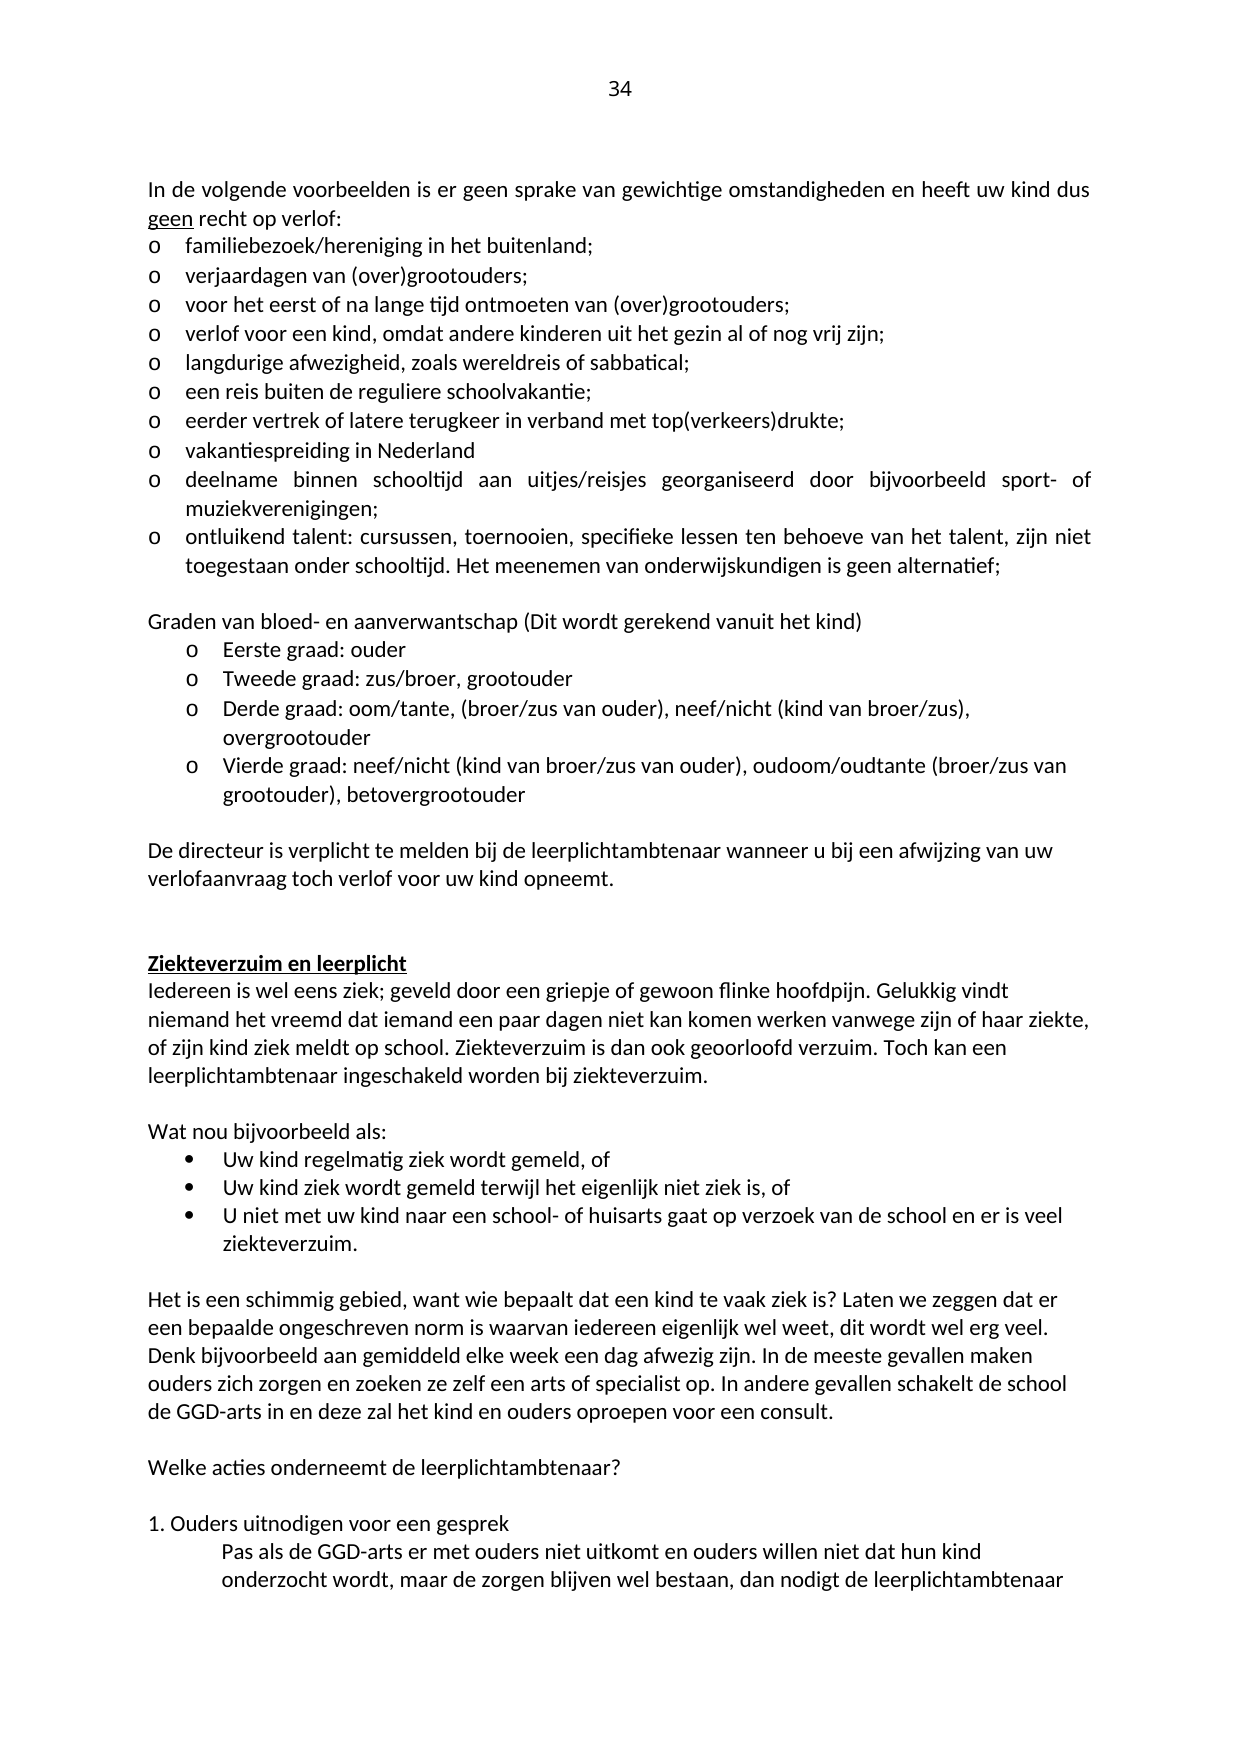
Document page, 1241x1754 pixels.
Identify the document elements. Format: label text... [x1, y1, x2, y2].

list familiebezoek/hereniging in het buitenland; [148, 232, 1093, 261]
list U niet met uw kind naar een school- of huisarts gaat op verzoek van de school en er is veel ziekteverzuim. [185, 1201, 1093, 1257]
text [221, 1537, 1093, 1593]
text Iedereen is wel eens ziek; geveld door een griepje of gewoon flinke hoofdpijn. Gelukkig vindt niemand het vreemd dat iemand een paar dagen niet kan komen werken vanwege zijn of haar ziekte, of zijn kind ziek meldt op school. Ziekteverzuim is dan ook geoorloofd verzuim. Toch kan een leerplichtambtenaar ingeschakeld worden bij ziekteverzuim. [148, 977, 1093, 1089]
text Het is een schimmig gebied, want wie bepaalt dat een kind te vaak ziek is? Laten we zeggen dat er een bepaalde ongeschreven norm is waarvan iedereen eigenlijk wel weet, dit wordt wel erg veel. Denk bijvoorbeeld aan gemiddeld elke week een dag afwezig zijn. In de meeste gevallen maken ouders zich zorgen en zoeken ze zelf een arts of specialist op. In andere gevallen schakelt de school de GGD-arts in en deze zal het kind en ouders oproepen voor een consult. [148, 1285, 1093, 1425]
text Ziekteverzuim en leerplicht [148, 920, 1093, 977]
list verjaardagen van (over)grootouders; [148, 261, 1093, 290]
list eerder vertrek of latere terugkeer in verband met top(verkeers)drukte; [148, 407, 1093, 436]
text De directeur is verplicht te melden bij de leerplichtambtenaar wanneer u bij een afwijzing van uw verlofaanvraag toch verlof voor uw kind opneemt. [148, 836, 1093, 892]
list Eerste graad: ouder [185, 635, 1093, 664]
list ontluikend talent: cursussen, toernooien, specifieke lessen ten behoeve van het talent, zijn niet toegestaan onder schooltijd. Het meenemen van onderwijskundigen is geen alternatief; [148, 522, 1093, 579]
text Graden van bloed- en aanverwantschap (Dit wordt gerekend vanuit het kind) [148, 607, 1093, 635]
text Welke acties onderneemt de leerplichtambtenaar? [148, 1453, 1093, 1481]
list Uw kind ziek wordt gemeld terwijl het eigenlijk niet ziek is, of [185, 1173, 1093, 1201]
list Tweede graad: zus/broer, grootouder [185, 664, 1093, 694]
list Uw kind regelmatig ziek wordt gemeld, of [185, 1145, 1093, 1173]
list Vierde graad: neef/nicht (kind van broer/zus van ouder), oudoom/oudtante (broer/zus van grootouder), betovergrootouder [185, 751, 1093, 808]
list vakantiespreiding in Nederland [148, 436, 1093, 465]
list verlof voor een kind, omdat andere kinderen uit het gezin al of nog vrij zijn; [148, 319, 1093, 348]
list deelname binnen schooltijd aan uitjes/reisjes georganiseerd door bijvoorbeeld sport- of muziekverenigingen; [148, 465, 1093, 522]
text 1. Ouders uitnodigen voor een gesprek [148, 1509, 1093, 1537]
text In de volgende voorbeelden is er geen sprake van gewichtige omstandigheden en heeft uw kind dus geen recht op verlof: [148, 176, 1093, 232]
list voor het eerst of na lange tijd ontmoeten van (over)grootouders; [148, 290, 1093, 319]
list langdurige afwezigheid, zoals wereldreis of sabbatical; [148, 348, 1093, 377]
list een reis buiten de reguliere schoolvakantie; [148, 377, 1093, 407]
text Wat nou bijvoorbeeld als: [148, 1117, 1093, 1145]
list Derde graad: oom/tante, (broer/zus van ouder), neef/nicht (kind van broer/zus), overgrootouder [185, 694, 1093, 751]
